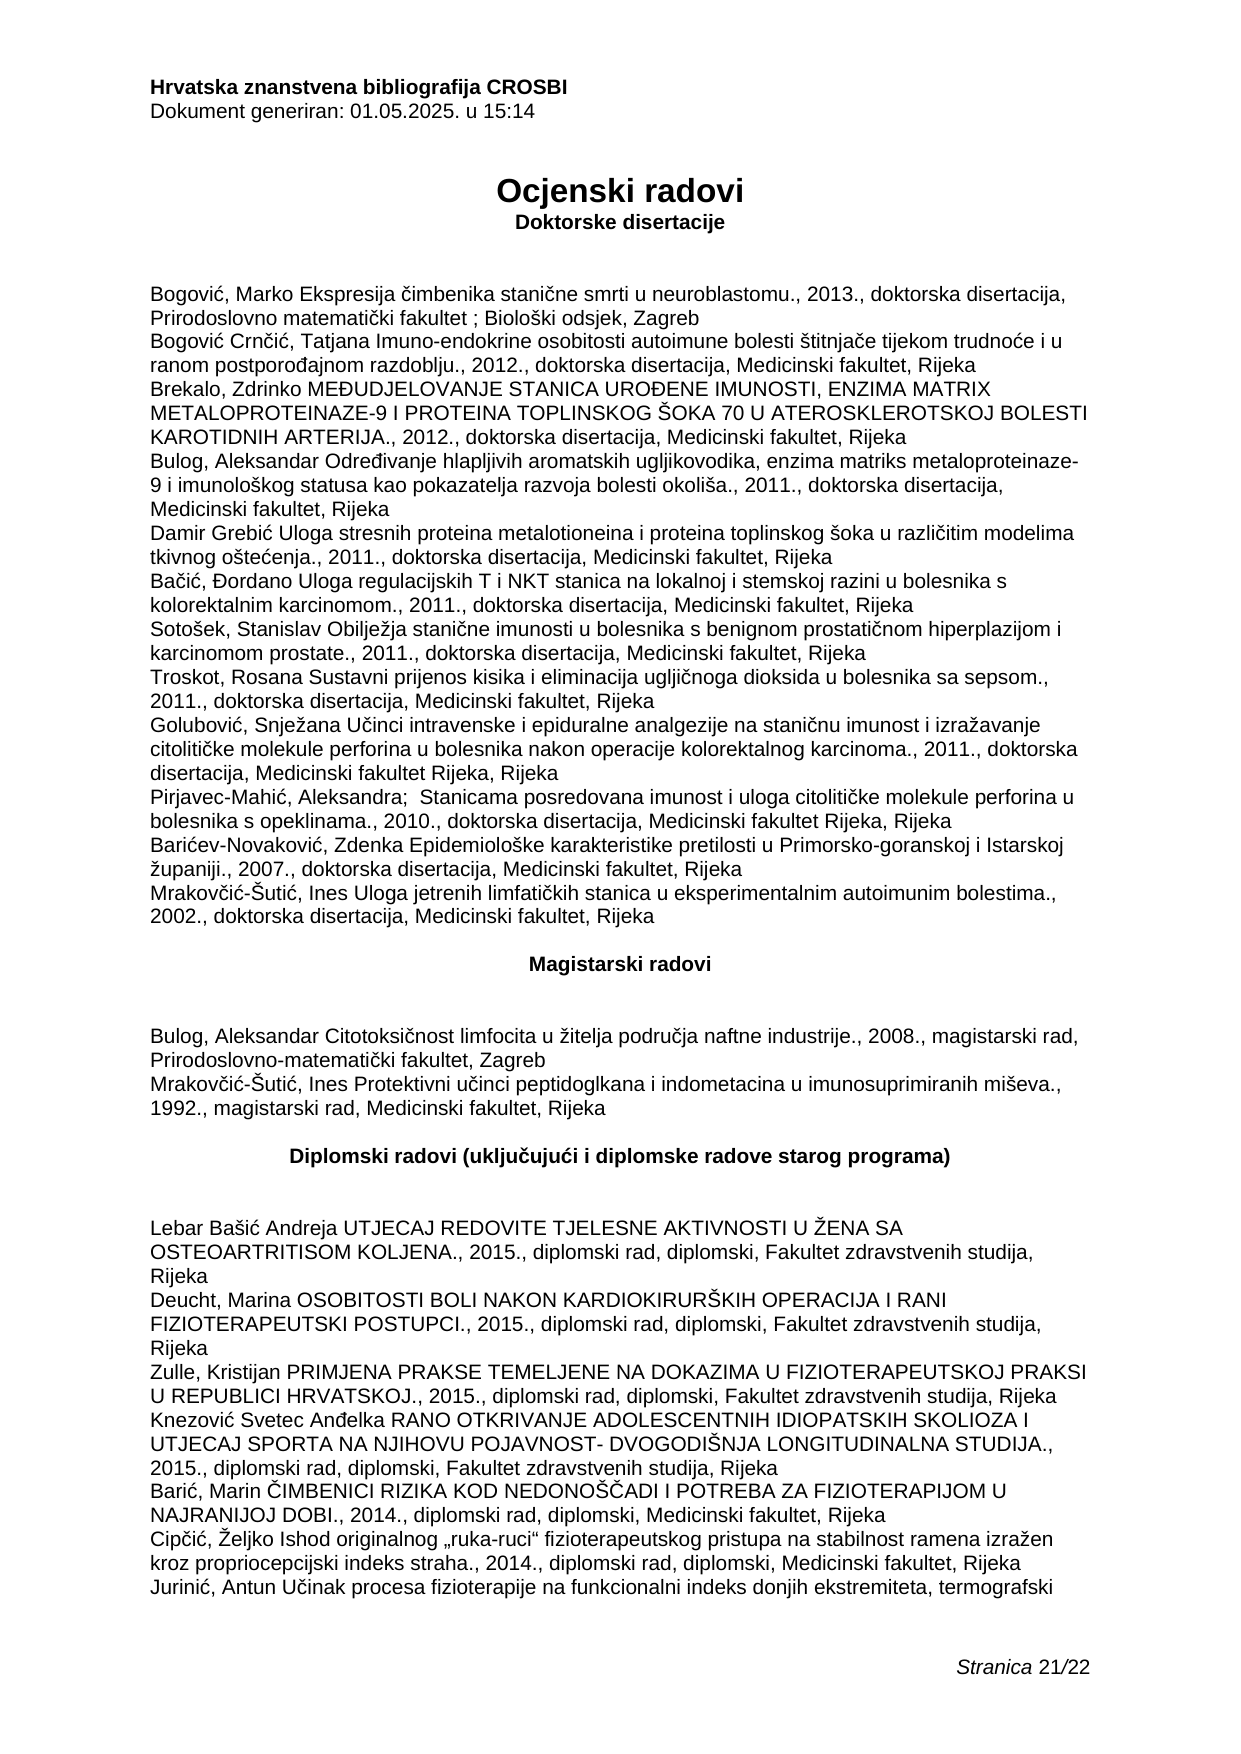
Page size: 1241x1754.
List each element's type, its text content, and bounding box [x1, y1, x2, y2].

text Zulle, Kristijan [150, 1359, 1090, 1407]
subtitle Ocjenski radovi [150, 171, 1090, 209]
subtitle Doktorske disertacije [150, 209, 1090, 233]
text Barić, Marin [150, 1479, 1090, 1527]
subtitle Diplomski radovi (uključujući i diplomske radove starog programa) [150, 1144, 1090, 1168]
text Cipčić, Željko [150, 1527, 1090, 1575]
subtitle Magistarski radovi [150, 952, 1090, 976]
text Knezović Svetec Anđelka [150, 1407, 1090, 1479]
text Pirjavec-Mahić, Aleksandra; [150, 784, 1090, 832]
text Bulog, Aleksandar [150, 1024, 1090, 1072]
text Barićev-Novaković, Zdenka [150, 832, 1090, 880]
text Damir Grebić [150, 521, 1090, 569]
text Bulog, Aleksandar [150, 449, 1090, 521]
text Bačić, Đordano [150, 569, 1090, 617]
text Jurinić, Antun [150, 1575, 1090, 1599]
text Mrakovčić-Šutić, Ines [150, 1072, 1090, 1120]
text Lebar Bašić Andreja [150, 1216, 1090, 1288]
text Brekalo, Zdrinko [150, 377, 1090, 449]
text Bogović Crnčić, Tatjana [150, 329, 1090, 377]
text Mrakovčić-Šutić, Ines [150, 880, 1090, 928]
text Deucht, Marina [150, 1288, 1090, 1359]
text Bogović, Marko [150, 281, 1090, 329]
text Golubović, Snježana [150, 713, 1090, 784]
text Sotošek, Stanislav [150, 617, 1090, 665]
text Troskot, Rosana [150, 665, 1090, 713]
